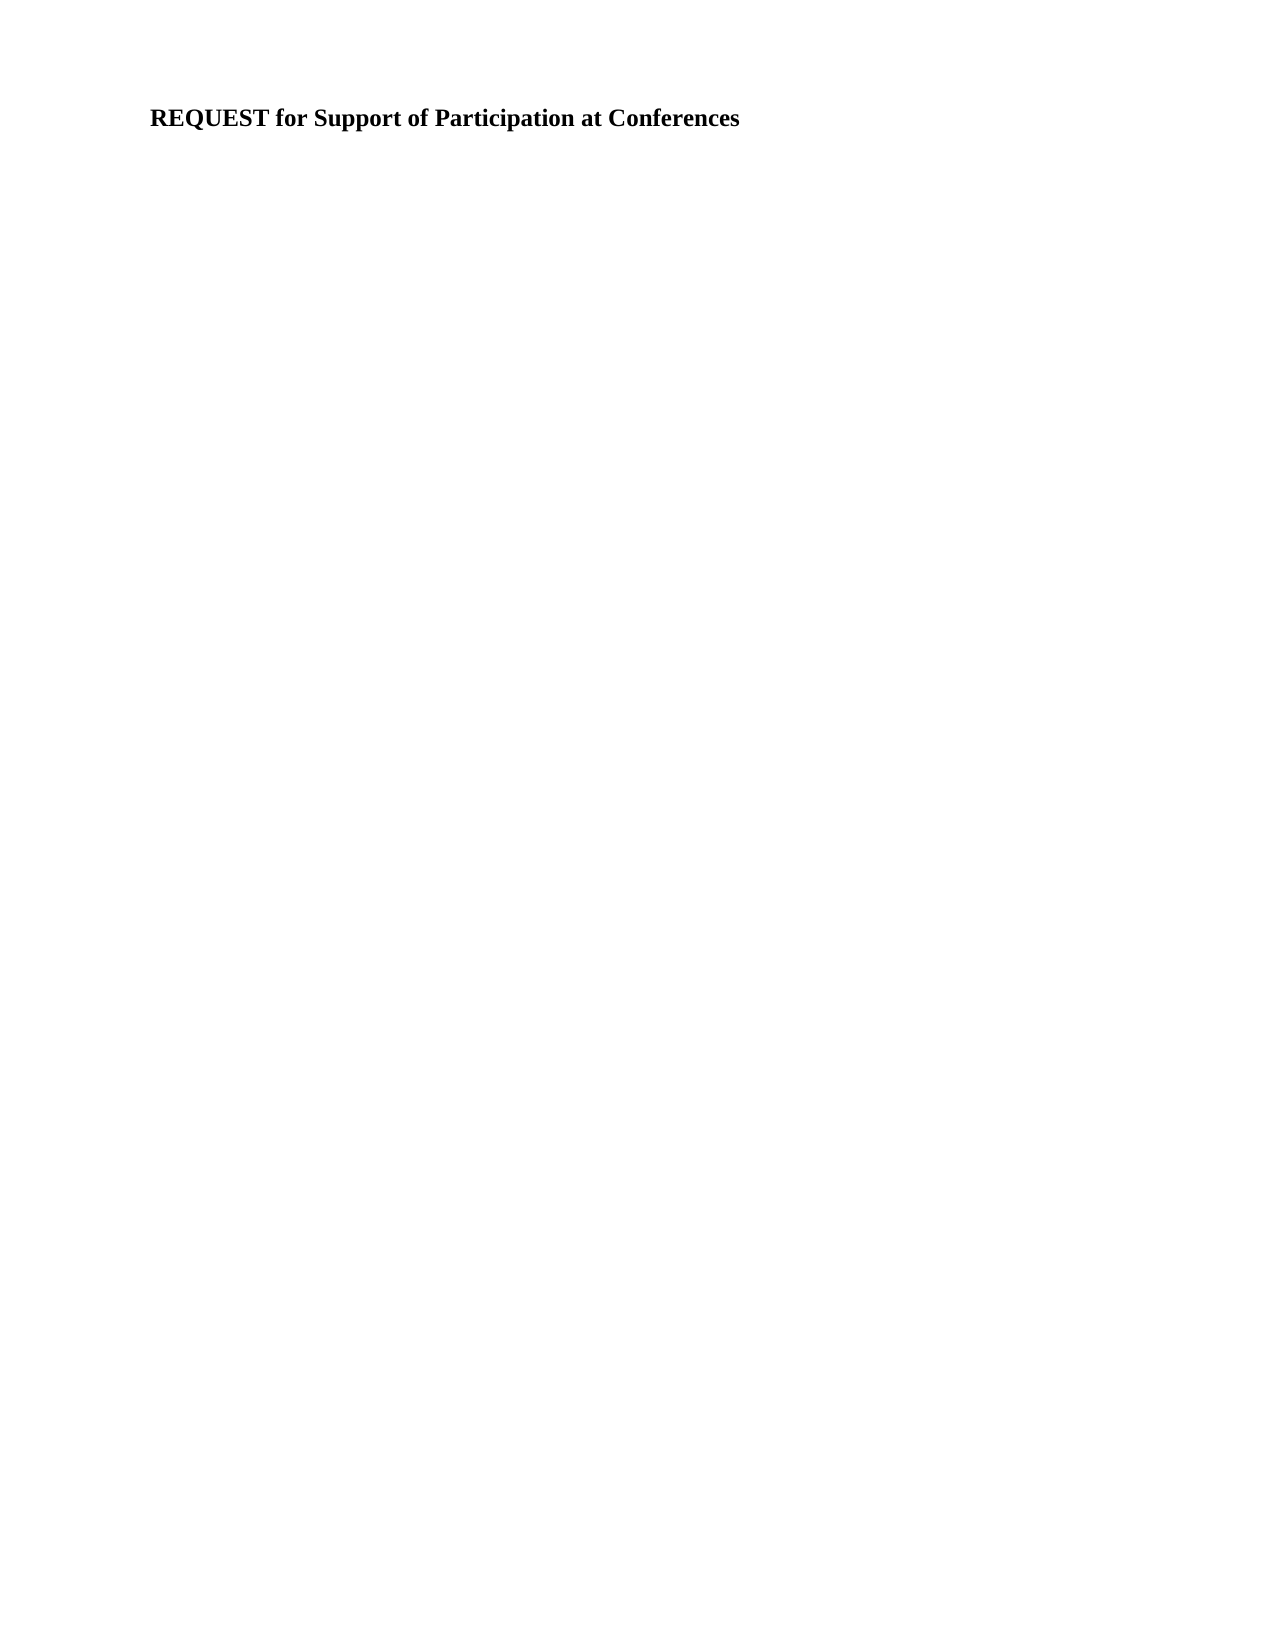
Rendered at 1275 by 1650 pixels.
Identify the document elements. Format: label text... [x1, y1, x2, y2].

text REQUEST for Support of Participation at Conferences [150, 103, 1162, 132]
